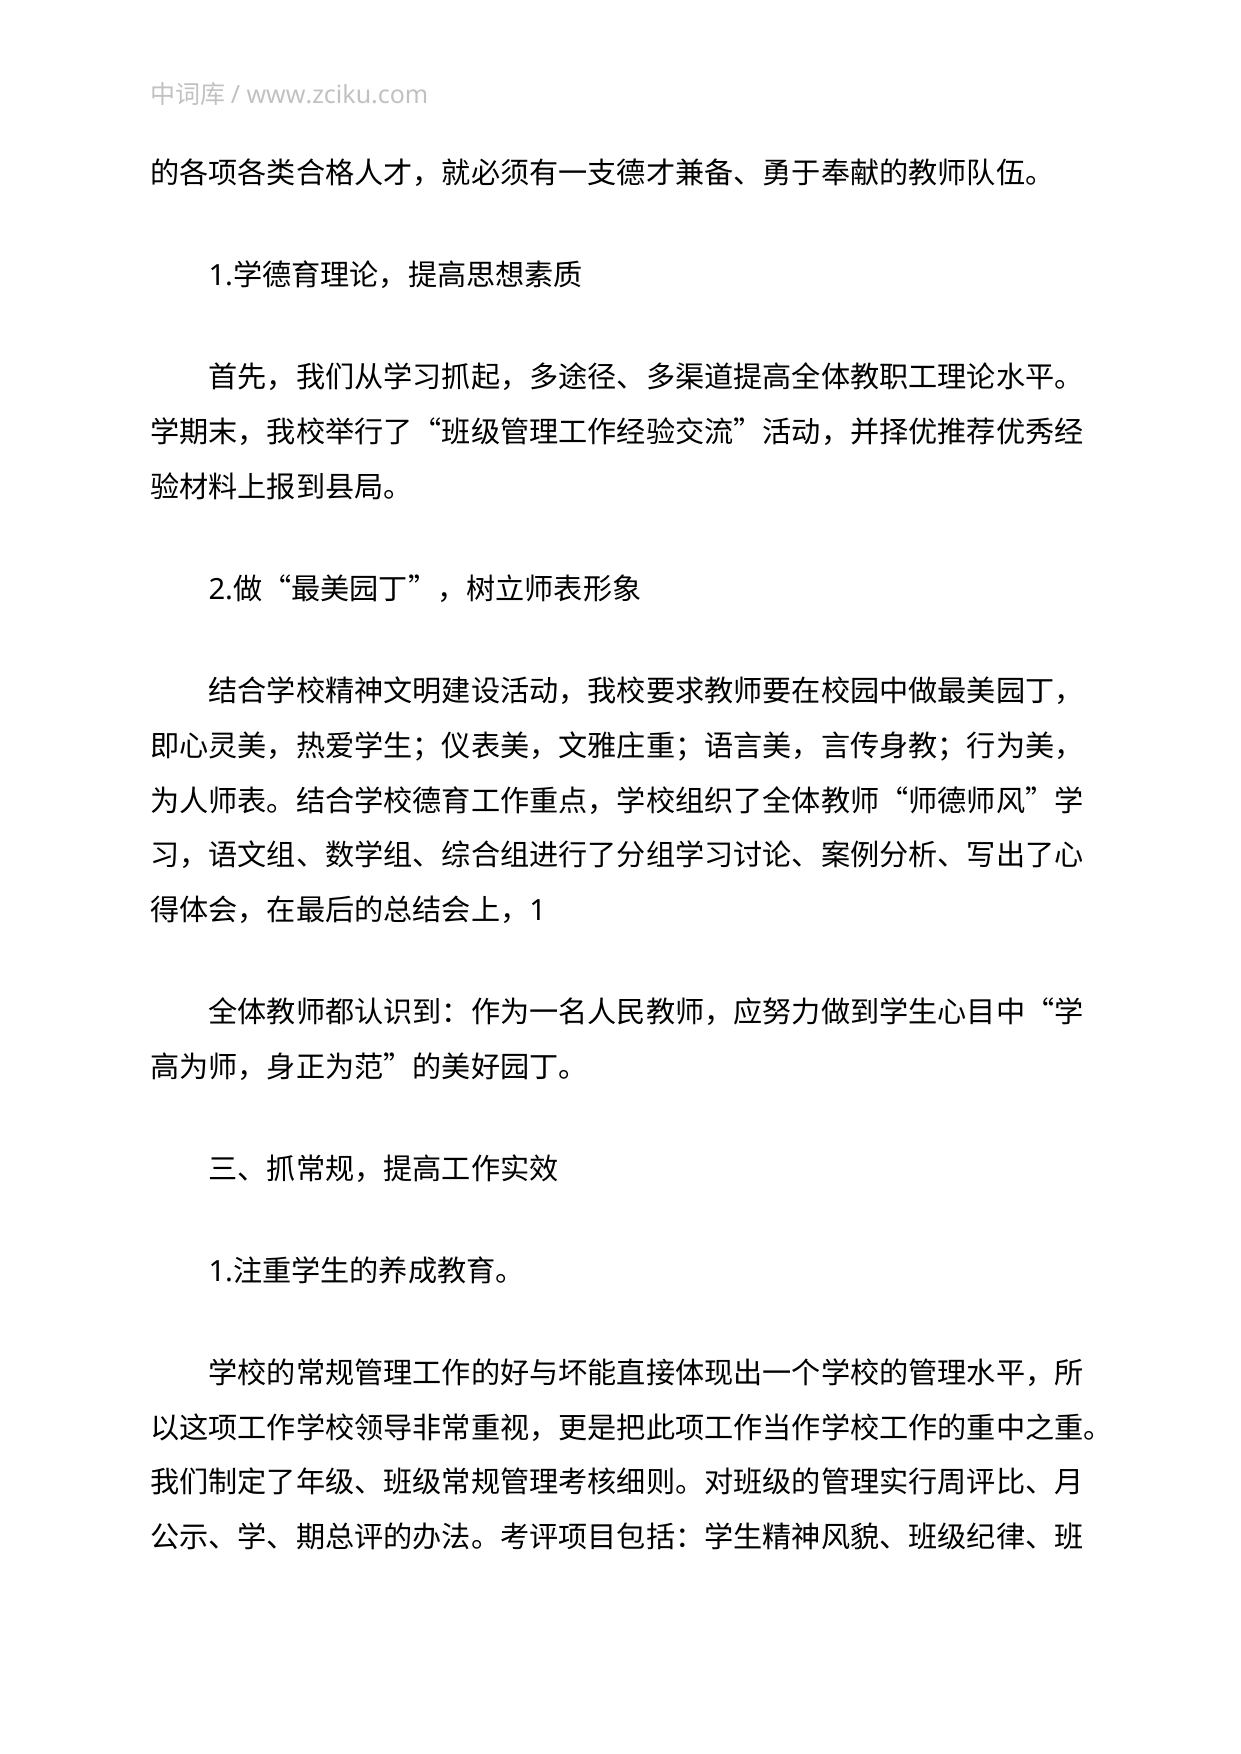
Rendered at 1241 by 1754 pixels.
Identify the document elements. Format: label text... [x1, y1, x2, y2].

text 结合学校精神文明建设活动，我校要求教师要在校园中做最美园丁，即心灵美，热爱学生；仪表美，文雅庄重；语言美，言传身教；行为美，为人师表。结合学校德育工作重点，学校组织了全体教师“师德师风”学习，语文组、数学组、综合组进行了分组学习讨论、案例分析、写出了心得体会，在最后的总结会上，1 [150, 667, 1090, 929]
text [150, 150, 1090, 192]
text 1.学德育理论，提高思想素质 [150, 252, 1090, 294]
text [150, 1349, 1090, 1556]
text 2.做“最美园丁”，树立师表形象 [150, 565, 1090, 608]
text 1.注重学生的养成教育。 [150, 1247, 1090, 1290]
text 三、抓常规，提高工作实效 [150, 1146, 1090, 1188]
text 全体教师都认识到：作为一名人民教师，应努力做到学生心目中“学高为师，身正为范”的美好园丁。 [150, 989, 1090, 1086]
text 首先，我们从学习抓起，多途径、多渠道提高全体教职工理论水平。学期末，我校举行了“班级管理工作经验交流”活动，并择优推荐优秀经验材料上报到县局。 [150, 354, 1090, 506]
